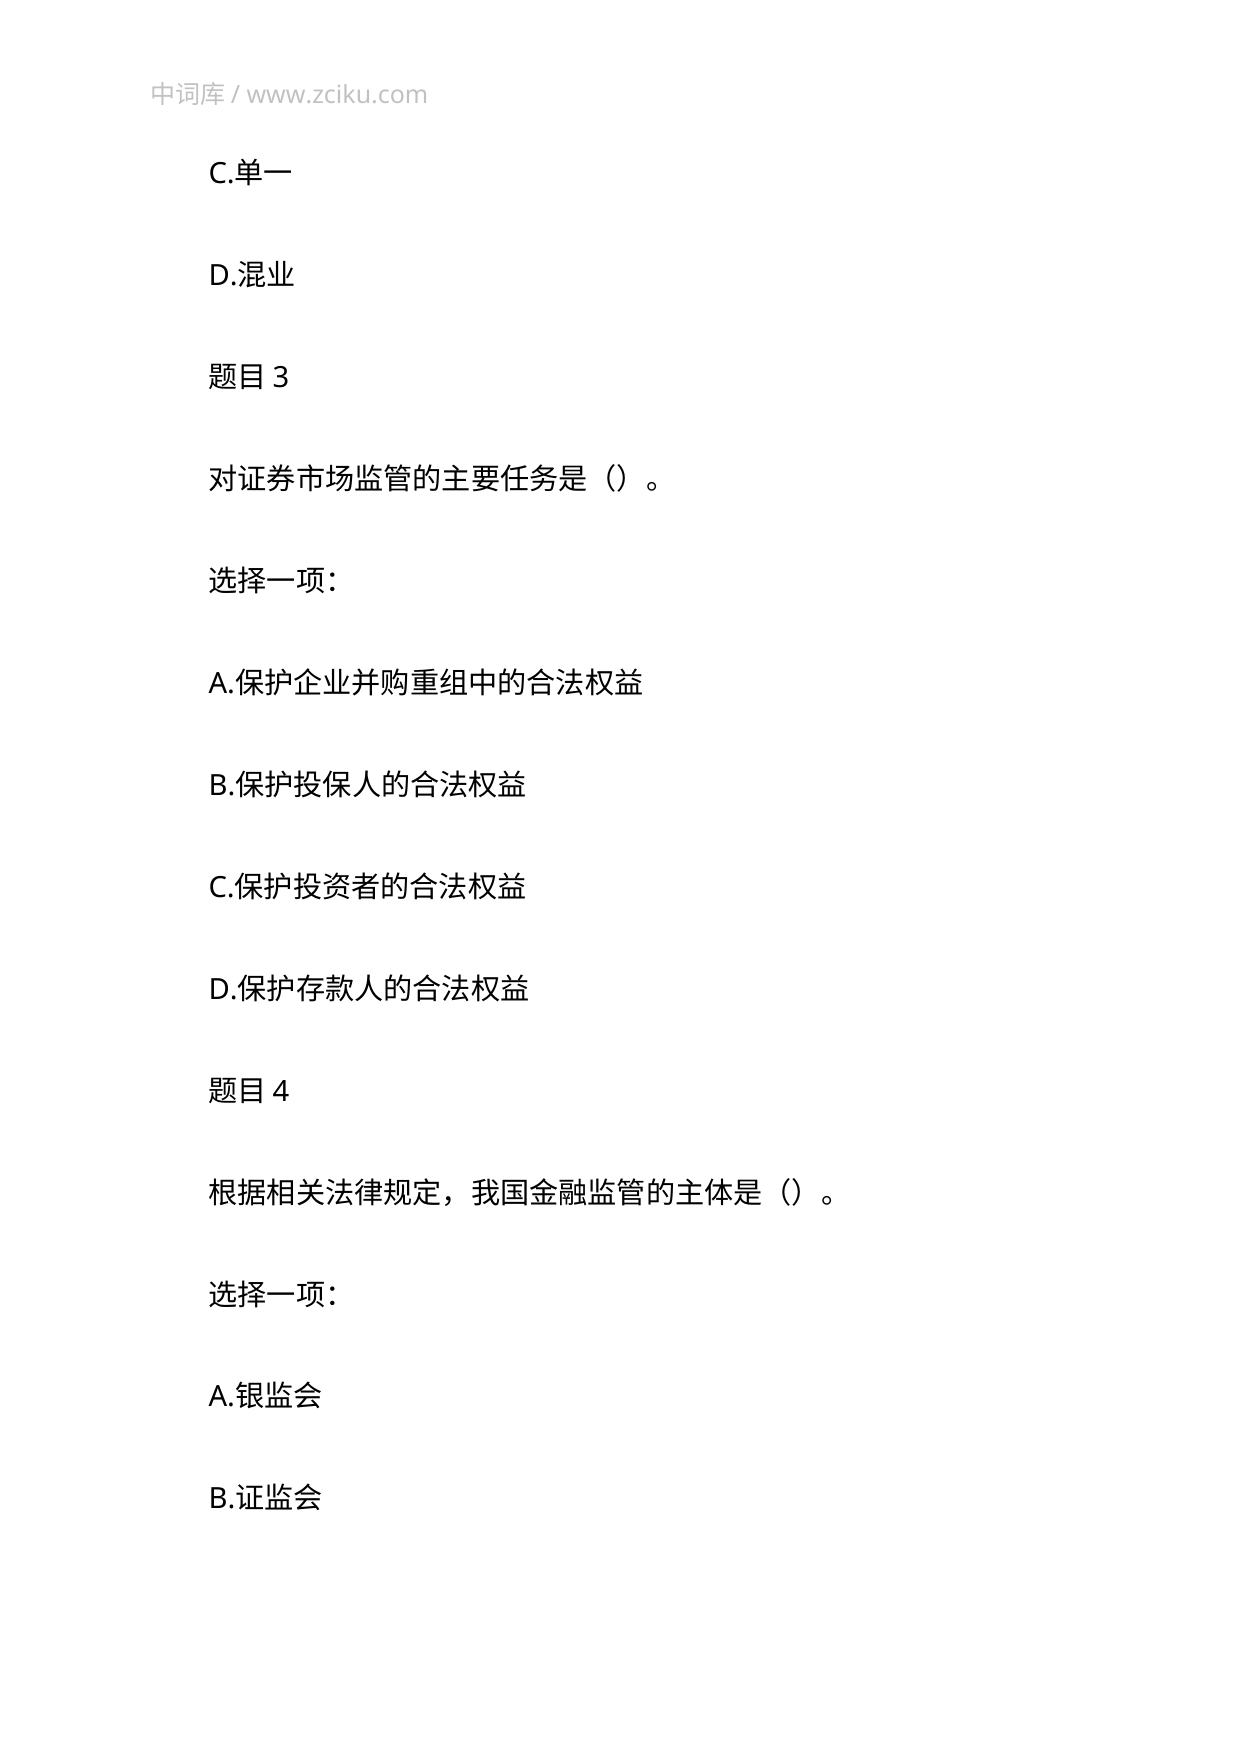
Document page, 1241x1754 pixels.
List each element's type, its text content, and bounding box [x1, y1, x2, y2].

text 选择一项： [150, 558, 1090, 600]
text A.银监会 [150, 1373, 1090, 1415]
text 选择一项： [150, 1271, 1090, 1313]
text B.证监会 [150, 1475, 1090, 1517]
text C.单一 [150, 150, 1090, 192]
text A.保护企业并购重组中的合法权益 [150, 659, 1090, 702]
text 根据相关法律规定，我国金融监管的主体是（）。 [150, 1169, 1090, 1212]
text 对证券市场监管的主要任务是（）。 [150, 456, 1090, 498]
text 题目3 [150, 354, 1090, 396]
text D.混业 [150, 252, 1090, 294]
text 题目4 [150, 1067, 1090, 1110]
text C.保护投资者的合法权益 [150, 863, 1090, 906]
text B.保护投保人的合法权益 [150, 761, 1090, 804]
text D.保护存款人的合法权益 [150, 965, 1090, 1008]
